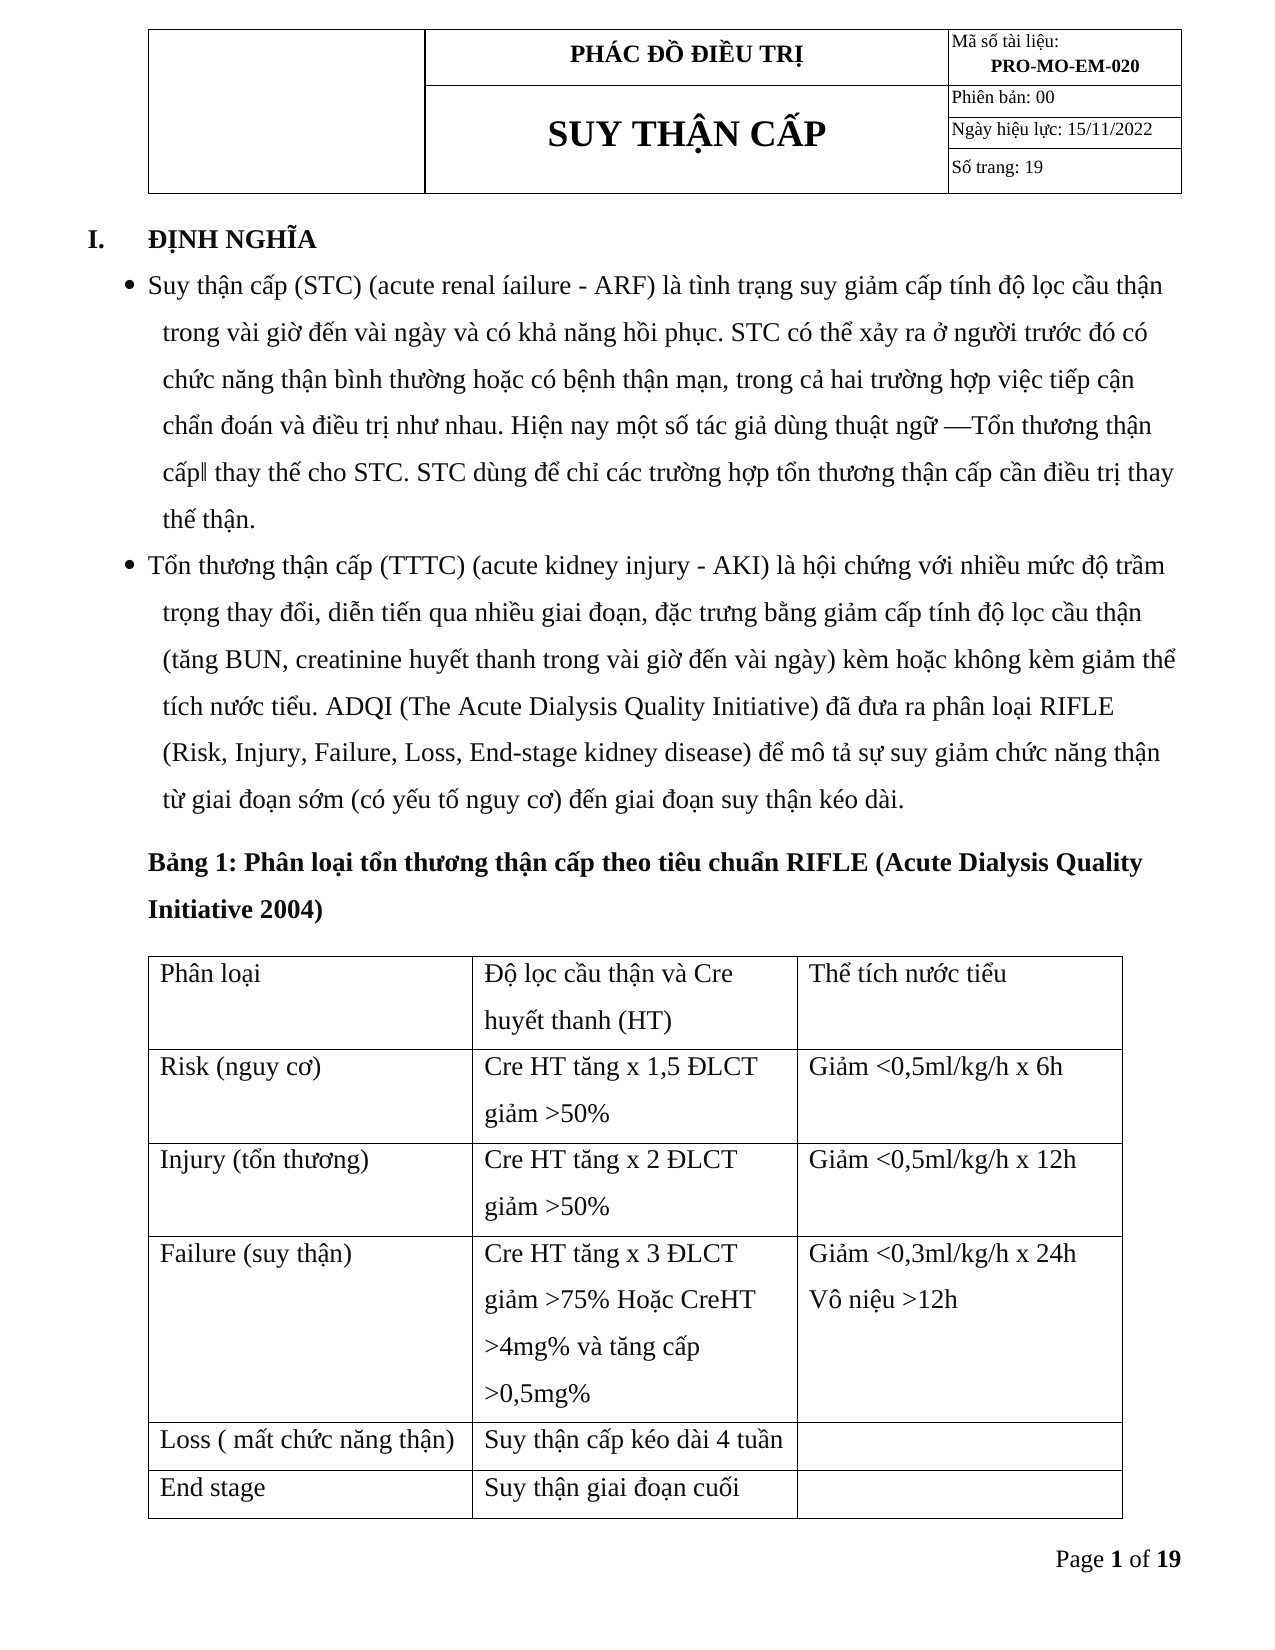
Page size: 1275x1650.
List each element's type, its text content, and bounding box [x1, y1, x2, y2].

table_cell [798, 1471, 1122, 1517]
table_cell Suy thận giai đoạn cuối [473, 1471, 797, 1517]
table_cell Failure (suy thận) [149, 1237, 472, 1422]
table_cell Cre HT tăng x 2 ĐLCT giảm >50% [473, 1144, 797, 1236]
table_cell End stage [149, 1471, 472, 1517]
table_cell [798, 1423, 1122, 1470]
table_cell Giảm <0,3ml/kg/h x 24h Vô niệu >12h [798, 1237, 1122, 1422]
table_header Phân loại [149, 957, 472, 1049]
table_cell Giảm <0,5ml/kg/h x 6h [798, 1050, 1122, 1142]
table_cell Loss ( mất chức năng thận) [149, 1423, 472, 1470]
list Tổn thương thận cấp (TTTC) (acute kidney injury - AKI) là hội chứng với nhiều mức độ trầm trọng thay đổi, diễn tiến qua nhiều giai đoạn, đặc trưng bằng giảm cấp tính độ lọc cầu thận (tăng BUN, creatinine huyết thanh trong vài giờ đến vài ngày) kèm hoặc không kèm giảm thể tích nước tiểu. ADQI (The Acute Dialysis Quality Initiative) đã đưa ra phân loại RIFLE (Risk, Injury, Failure, Loss, End-stage kidney disease) để mô tả sự suy giảm chức năng thận từ giai đoạn sớm (có yếu tố nguy cơ) đến giai đoạn suy thận kéo dài. [125, 549, 1181, 814]
table_cell Giảm <0,5ml/kg/h x 12h [798, 1144, 1122, 1236]
table_cell Cre HT tăng x 3 ĐLCT giảm >75% Hoặc CreHT >4mg% và tăng cấp >0,5mg% [473, 1237, 797, 1422]
table_cell Risk (nguy cơ) [149, 1050, 472, 1142]
table_cell Suy thận cấp kéo dài 4 tuần [473, 1423, 797, 1470]
list Suy thận cấp (STC) (acute renal íailure - ARF) là tình trạng suy giảm cấp tính độ lọc cầu thận trong vài giờ đến vài ngày và có khả năng hồi phục. STC có thể xảy ra ở người trước đó có chức năng thận bình thường hoặc có bệnh thận mạn, trong cả hai trường hợp việc tiếp cận chẩn đoán và điều trị như nhau. Hiện nay một số tác giả dùng thuật ngữ ―Tổn thương thận cấp‖ thay thế cho STC. STC dùng để chỉ các trường hợp tổn thương thận cấp cần điều trị thay thế thận. [125, 269, 1181, 534]
table_header Độ lọc cầu thận và Cre huyết thanh (HT) [473, 957, 797, 1049]
table_cell Cre HT tăng x 1,5 ĐLCT giảm >50% [473, 1050, 797, 1142]
table_header Thể tích nước tiểu [798, 957, 1122, 1049]
text Bảng 1: Phân loại tổn thương thận cấp theo tiêu chuẩn RIFLE (Acute Dialysis Quality Initiative 2004) [148, 846, 1181, 924]
list ĐỊNH NGHĨA [87, 223, 1181, 254]
table_cell Injury (tổn thương) [149, 1144, 472, 1236]
